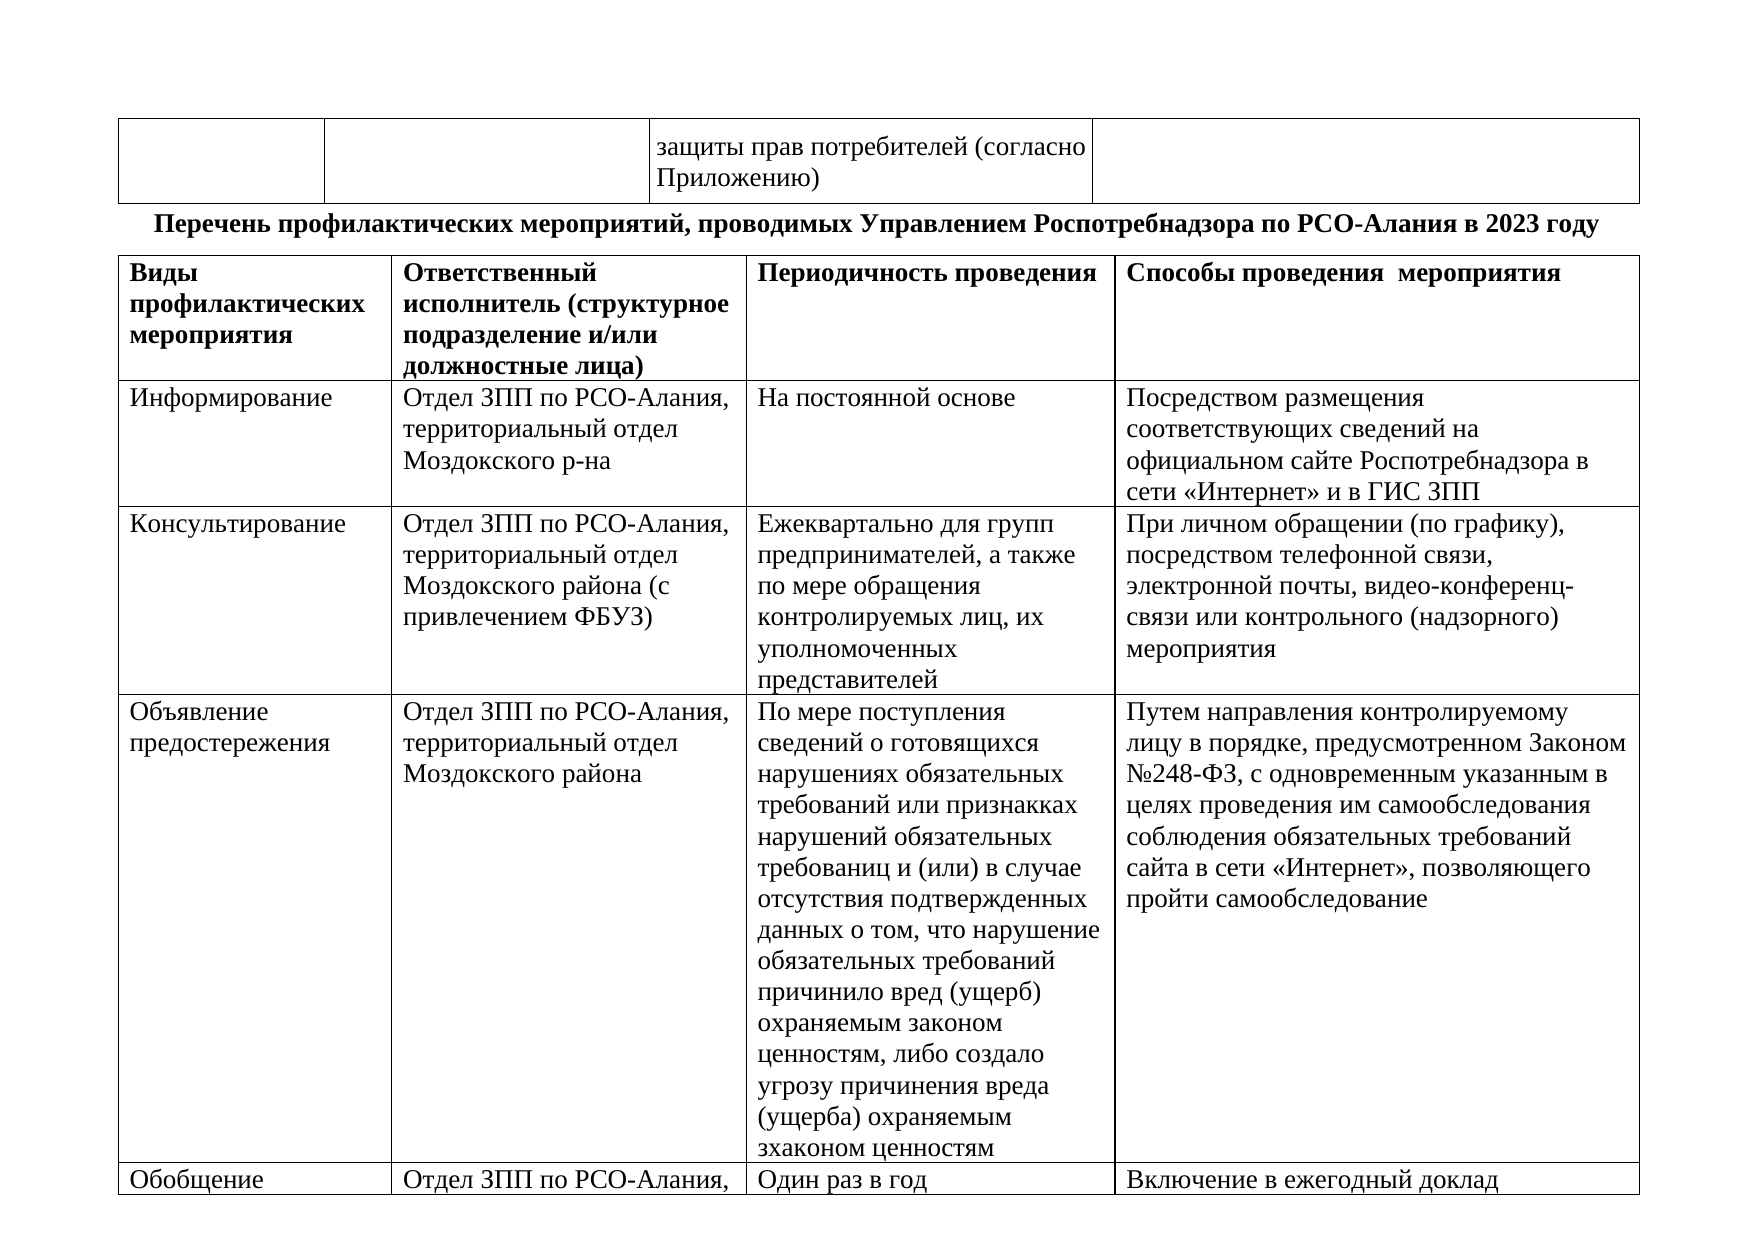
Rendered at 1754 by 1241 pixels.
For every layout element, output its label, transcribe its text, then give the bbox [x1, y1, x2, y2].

table_header Ответственный исполнитель (структурное подразделение и/или должностные лица) [392, 256, 746, 380]
table_cell Консультирование [119, 507, 391, 694]
table_header Периодичность проведения [747, 256, 1114, 380]
table_cell По мере поступления сведений о готовящихся нарушениях обязательных требований или признакках нарушений обязательных требованиц и (или) в случае отсутствия подтвержденных данных о том, что нарушение обязательных требований причинило вред (ущерб) охраняемым законом ценностям, либо создало угрозу причинения вреда (ущерба) охраняемым зхаконом ценностям [747, 695, 1114, 1162]
text Перечень профилактических мероприятий, проводимых Управлением Роспотребнадзора по РСО-Алания в 2023 году [118, 204, 1636, 238]
table_header Виды профилактических мероприятия [119, 256, 391, 380]
table_cell Объявление предостережения [119, 695, 391, 1162]
table_cell На постоянной основе [747, 381, 1114, 506]
table_cell Путем направления контролируемому лицу в порядке, предусмотренном Законом №248-ФЗ, с одновременным указанным в целях проведения им самообследования соблюдения обязательных требований сайта в сети «Интернет», позволяющего пройти самообследование [1116, 695, 1639, 1162]
table_cell Отдел ЗПП по РСО-Алания, территориальный отдел Моздокского р-на [392, 381, 746, 506]
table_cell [119, 119, 324, 203]
table_cell Информирование [119, 381, 391, 506]
table_cell Посредством размещения соответствующих сведений на официальном сайте Роспотребнадзора в сети «Интернет» и в ГИС ЗПП [1116, 381, 1639, 506]
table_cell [650, 119, 1092, 203]
table_cell Один раз в год [747, 1163, 1114, 1194]
table_cell Ежеквартально для групп предпринимателей, а также по мере обращения контролируемых лиц, их уполномоченных представителей [747, 507, 1114, 694]
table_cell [392, 695, 746, 1162]
table_header Способы проведения мероприятия [1116, 256, 1639, 380]
table_cell При личном обращении (по графику), посредством телефонной связи, электронной почты, видео-конференц-связи или контрольного (надзорного) мероприятия [1116, 507, 1639, 694]
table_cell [119, 1163, 391, 1194]
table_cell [325, 119, 649, 203]
table_cell Отдел ЗПП по РСО-Алания, территориальный отдел Моздокского района (с привлечением ФБУЗ) [392, 507, 746, 694]
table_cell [1116, 1163, 1639, 1194]
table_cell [1093, 119, 1639, 203]
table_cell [392, 1163, 746, 1194]
